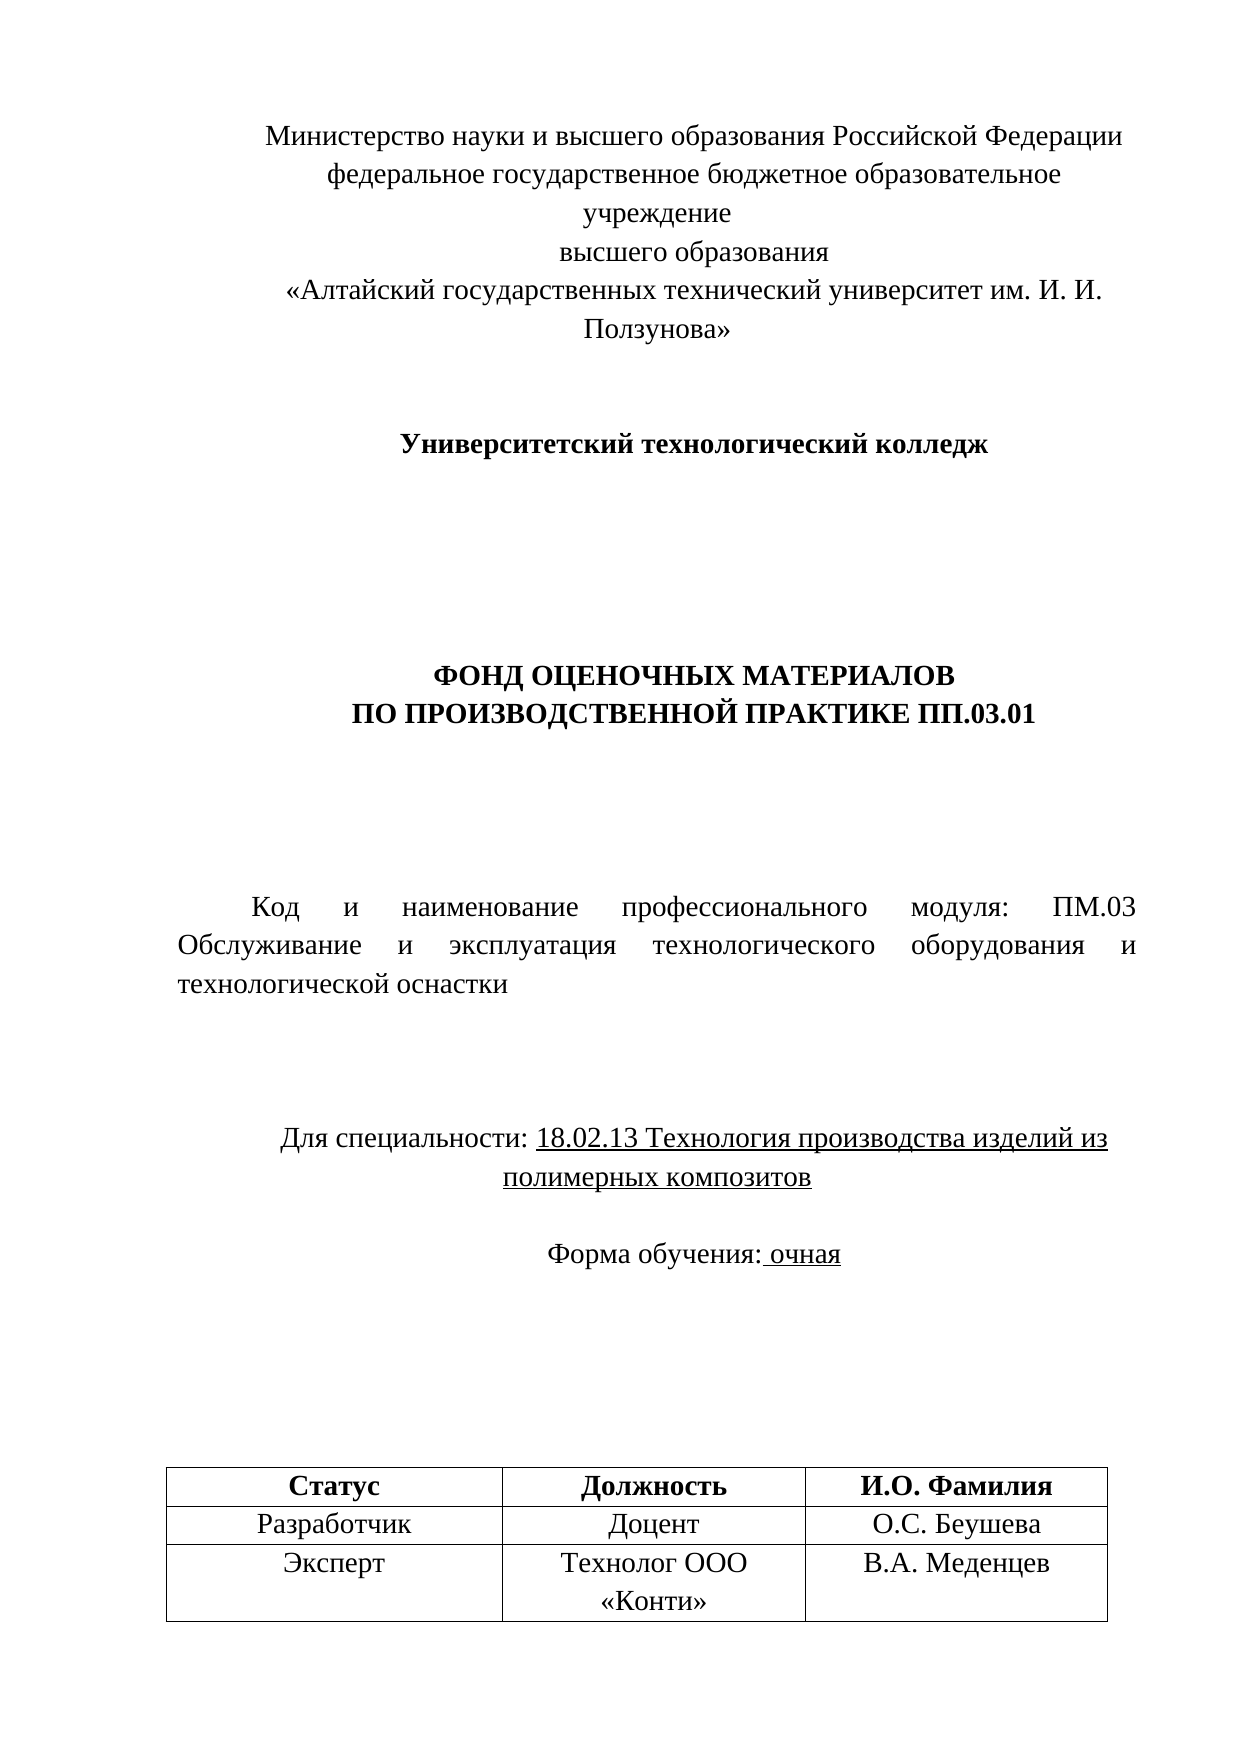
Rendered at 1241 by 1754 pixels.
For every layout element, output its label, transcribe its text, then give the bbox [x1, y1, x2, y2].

text ПО ПРОИЗВОДСТВЕННОЙ ПРАКТИКЕ ПП.03.01 [177, 696, 1137, 730]
table_cell О.С. Беушева [806, 1507, 1107, 1544]
table_header И.О. Фамилия [806, 1468, 1107, 1506]
text федеральное государственное бюджетное образовательное учреждение [177, 157, 1137, 229]
table_cell В.А. Меденцев [806, 1545, 1107, 1621]
text Для специальности: 18.02.13 Технология производства изделий из полимерных композитов [177, 1120, 1137, 1192]
table_cell Доцент [503, 1507, 805, 1544]
table_cell Разработчик [167, 1507, 502, 1544]
text ФОНД ОЦЕНОЧНЫХ МАТЕРИАЛОВ [177, 658, 1137, 691]
table_cell Технолог ООО «Конти» [503, 1545, 805, 1621]
table_header Статус [167, 1468, 502, 1506]
text «Алтайский государственных технический университет им. И. И. Ползунова» [177, 272, 1137, 344]
text Форма обучения: очная [177, 1236, 1137, 1269]
text Университетский технологический колледж [177, 426, 1137, 460]
text Министерство науки и высшего образования Российской Федерации [177, 118, 1137, 152]
text высшего образования [177, 234, 1137, 267]
table_cell Эксперт [167, 1545, 502, 1621]
table_header Должность [503, 1468, 805, 1506]
text Код и наименование профессионального модуля: ПМ.03 Обслуживание и эксплуатация технологического оборудования и технологической оснастки [177, 889, 1137, 999]
